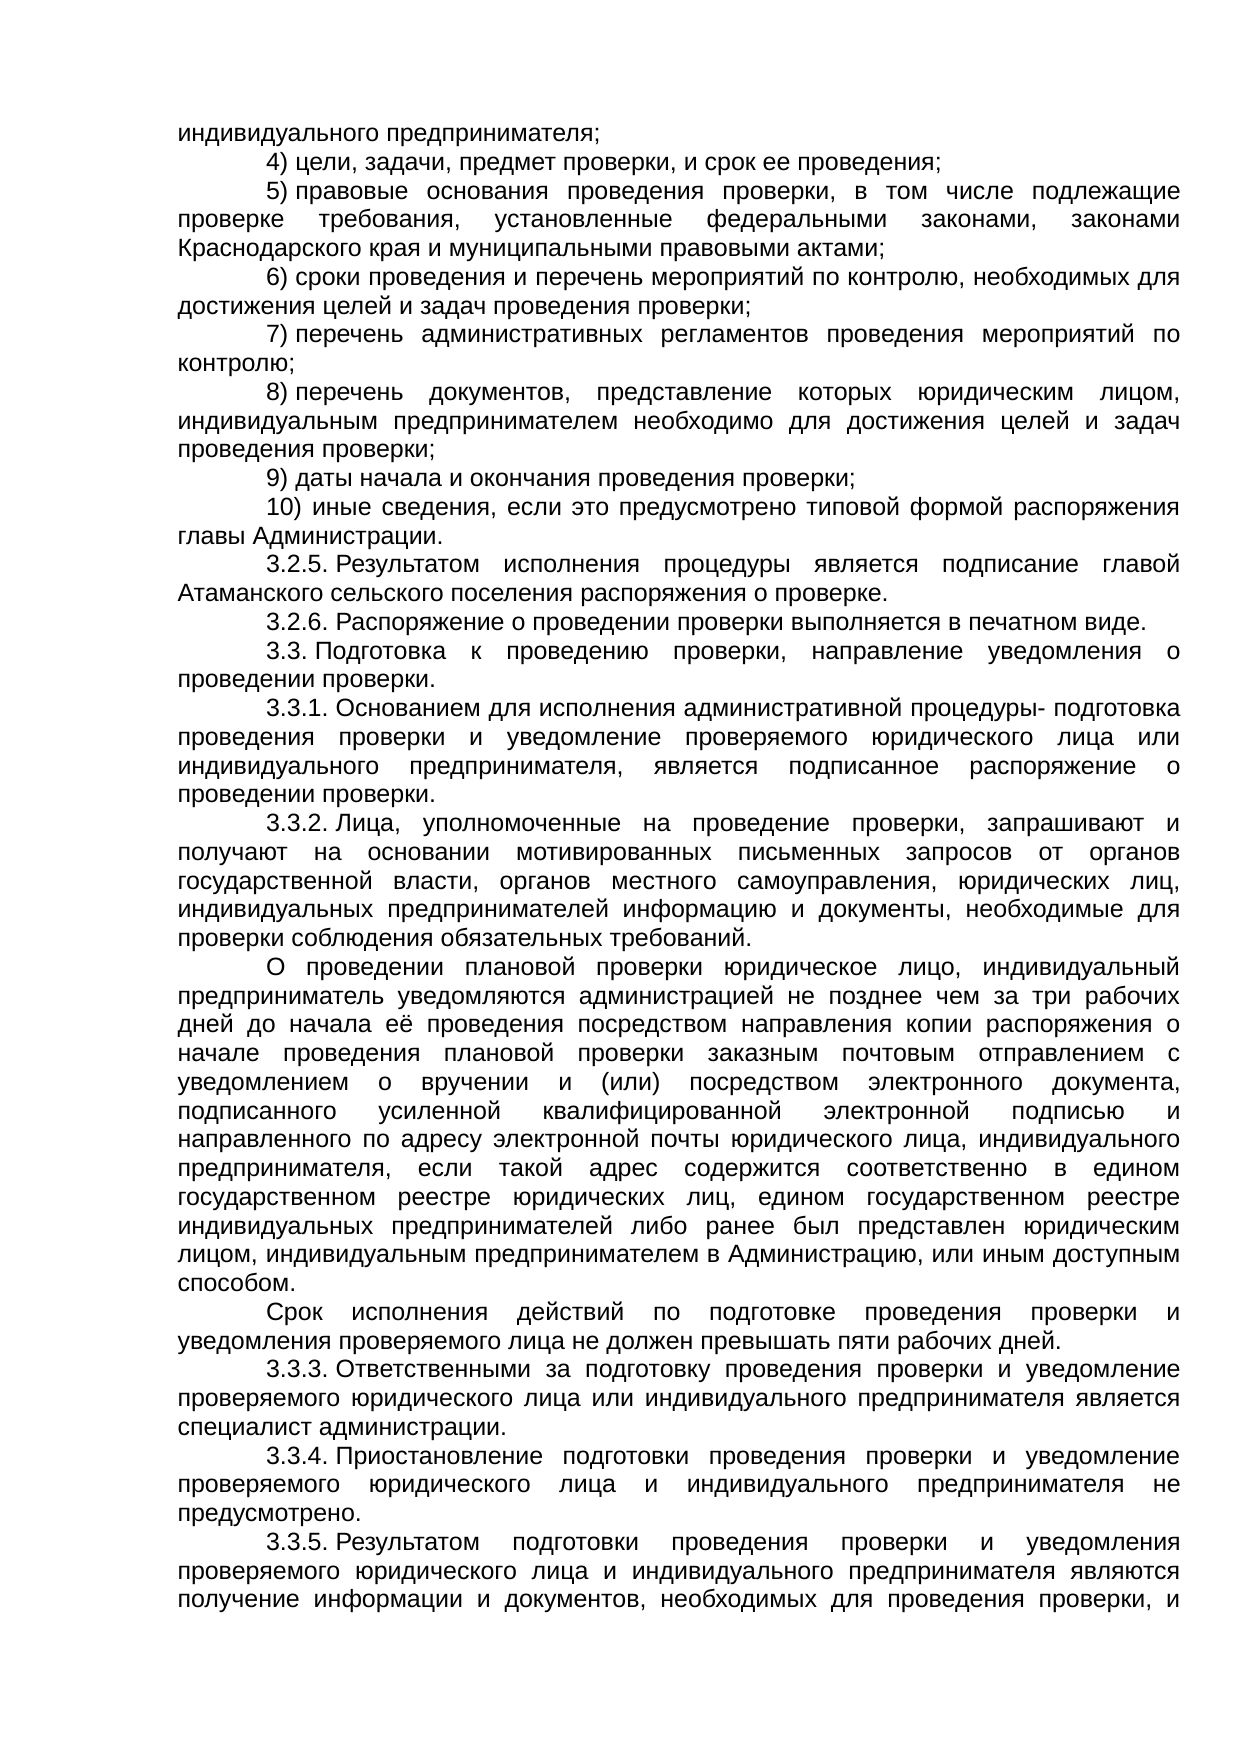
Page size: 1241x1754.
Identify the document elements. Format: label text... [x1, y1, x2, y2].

text 3.2.5. Результатом исполнения процедуры является подписание главой Атаманского сельского поселения распоряжения о проверке. [177, 549, 1181, 607]
text 5) правовые основания проведения проверки, в том числе подлежащие проверке требования, установленные федеральными законами, законами Краснодарского края и муниципальными правовыми актами; [177, 176, 1181, 262]
text Срок исполнения действий по подготовке проведения проверки и уведомления проверяемого лица не должен превышать пяти рабочих дней. [177, 1297, 1181, 1354]
text 3.3.2. Лица, уполномоченные на проведение проверки, запрашивают и получают на основании мотивированных письменных запросов от органов государственной власти, органов местного самоуправления, юридических лиц, индивидуальных предпринимателей информацию и документы, необходимые для проверки соблюдения обязательных требований. [177, 808, 1181, 952]
text 10) иные сведения, если это предусмотрено типовой формой распоряжения главы Администрации. [177, 492, 1181, 549]
text 9) даты начала и окончания проведения проверки; [177, 463, 1181, 492]
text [177, 118, 1181, 147]
text О проведении плановой проверки юридическое лицо, индивидуальный предприниматель уведомляются администрацией не позднее чем за три рабочих дней до начала её проведения посредством направления копии распоряжения о начале проведения плановой проверки заказным почтовым отправлением с уведомлением о вручении и (или) посредством электронного документа, подписанного усиленной квалифицированной электронной подписью и направленного по адресу электронной почты юридического лица, индивидуального предпринимателя, если такой адрес содержится соответственно в едином государственном реестре юридических лиц, едином государственном реестре индивидуальных предпринимателей либо ранее был представлен юридическим лицом, индивидуальным предпринимателем в Администрацию, или иным доступным способом. [177, 952, 1181, 1297]
text 3.3.4. Приостановление подготовки проведения проверки и уведомление проверяемого юридического лица и индивидуального предпринимателя не предусмотрено. [177, 1441, 1181, 1527]
text 3.3.1. Основанием для исполнения административной процедуры- подготовка проведения проверки и уведомление проверяемого юридического лица или индивидуального предпринимателя, является подписанное распоряжение о проведении проверки. [177, 693, 1181, 808]
text 8) перечень документов, представление которых юридическим лицом, индивидуальным предпринимателем необходимо для достижения целей и задач проведения проверки; [177, 377, 1181, 463]
text 3.3. Подготовка к проведению проверки, направление уведомления о проведении проверки. [177, 636, 1181, 693]
text 3.3.3. Ответственными за подготовку проведения проверки и уведомление проверяемого юридического лица или индивидуального предпринимателя является специалист администрации. [177, 1354, 1181, 1441]
text 3.2.6. Распоряжение о проведении проверки выполняется в печатном виде. [177, 607, 1181, 636]
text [177, 1527, 1181, 1613]
text 4) цели, задачи, предмет проверки, и срок ее проведения; [177, 147, 1181, 176]
text 6) сроки проведения и перечень мероприятий по контролю, необходимых для достижения целей и задач проведения проверки; [177, 262, 1181, 319]
text 7) перечень административных регламентов проведения мероприятий по контролю; [177, 319, 1181, 377]
